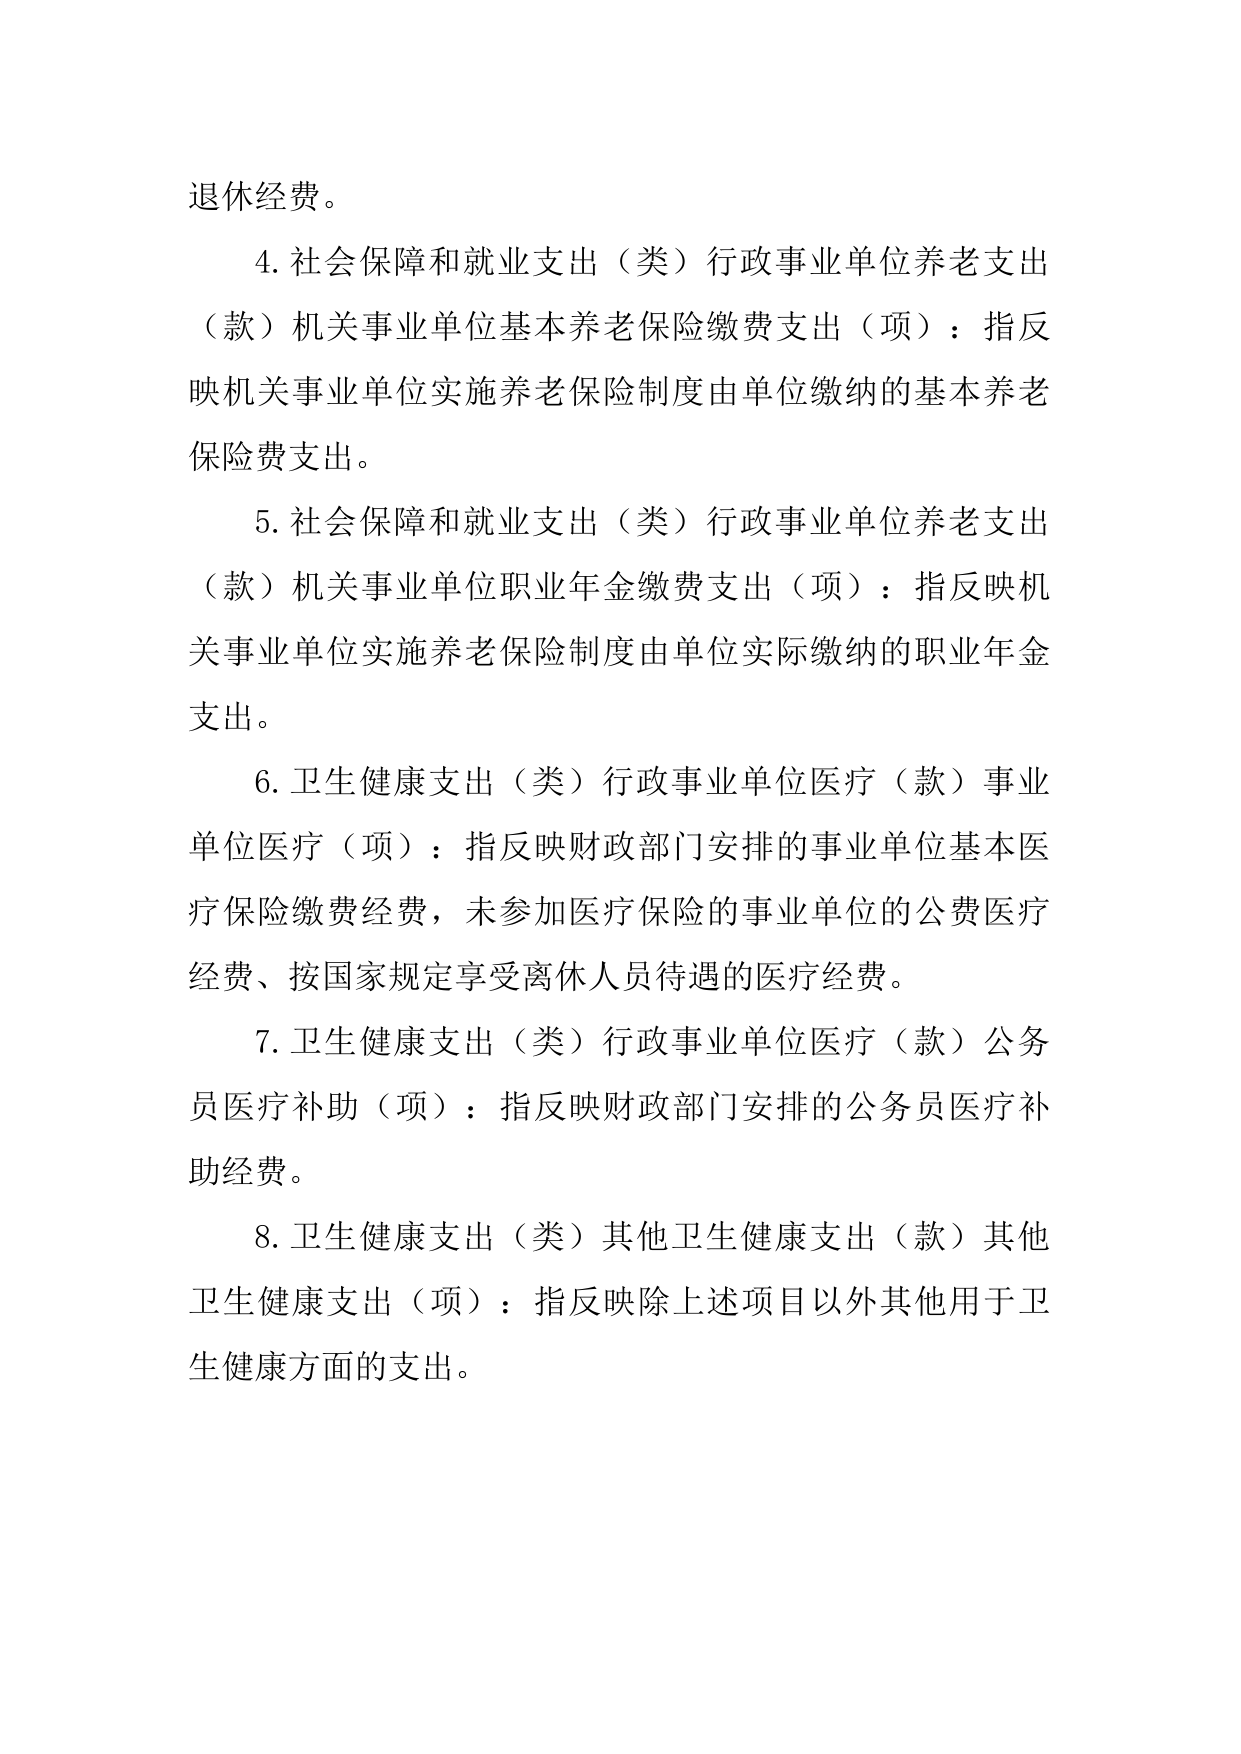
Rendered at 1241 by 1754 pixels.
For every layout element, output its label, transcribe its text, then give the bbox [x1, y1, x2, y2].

text 8.卫生健康支出（类）其他卫生健康支出（款）其他卫生健康支出（项）：指反映除上述项目以外其他用于卫生健康方面的支出。 [187, 1202, 1053, 1397]
text 6.卫生健康支出（类）行政事业单位医疗（款）事业单位医疗（项）：指反映财政部门安排的事业单位基本医疗保险缴费经费，未参加医疗保险的事业单位的公费医疗经费、按国家规定享受离休人员待遇的医疗经费。 [187, 747, 1053, 1007]
text 7.卫生健康支出（类）行政事业单位医疗（款）公务员医疗补助（项）：指反映财政部门安排的公务员医疗补助经费。 [187, 1007, 1053, 1202]
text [187, 162, 1053, 227]
text 4.社会保障和就业支出（类）行政事业单位养老支出（款）机关事业单位基本养老保险缴费支出（项）：指反映机关事业单位实施养老保险制度由单位缴纳的基本养老保险费支出。 [187, 227, 1053, 487]
text 5.社会保障和就业支出（类）行政事业单位养老支出（款）机关事业单位职业年金缴费支出（项）：指反映机关事业单位实施养老保险制度由单位实际缴纳的职业年金支出。 [187, 487, 1053, 747]
